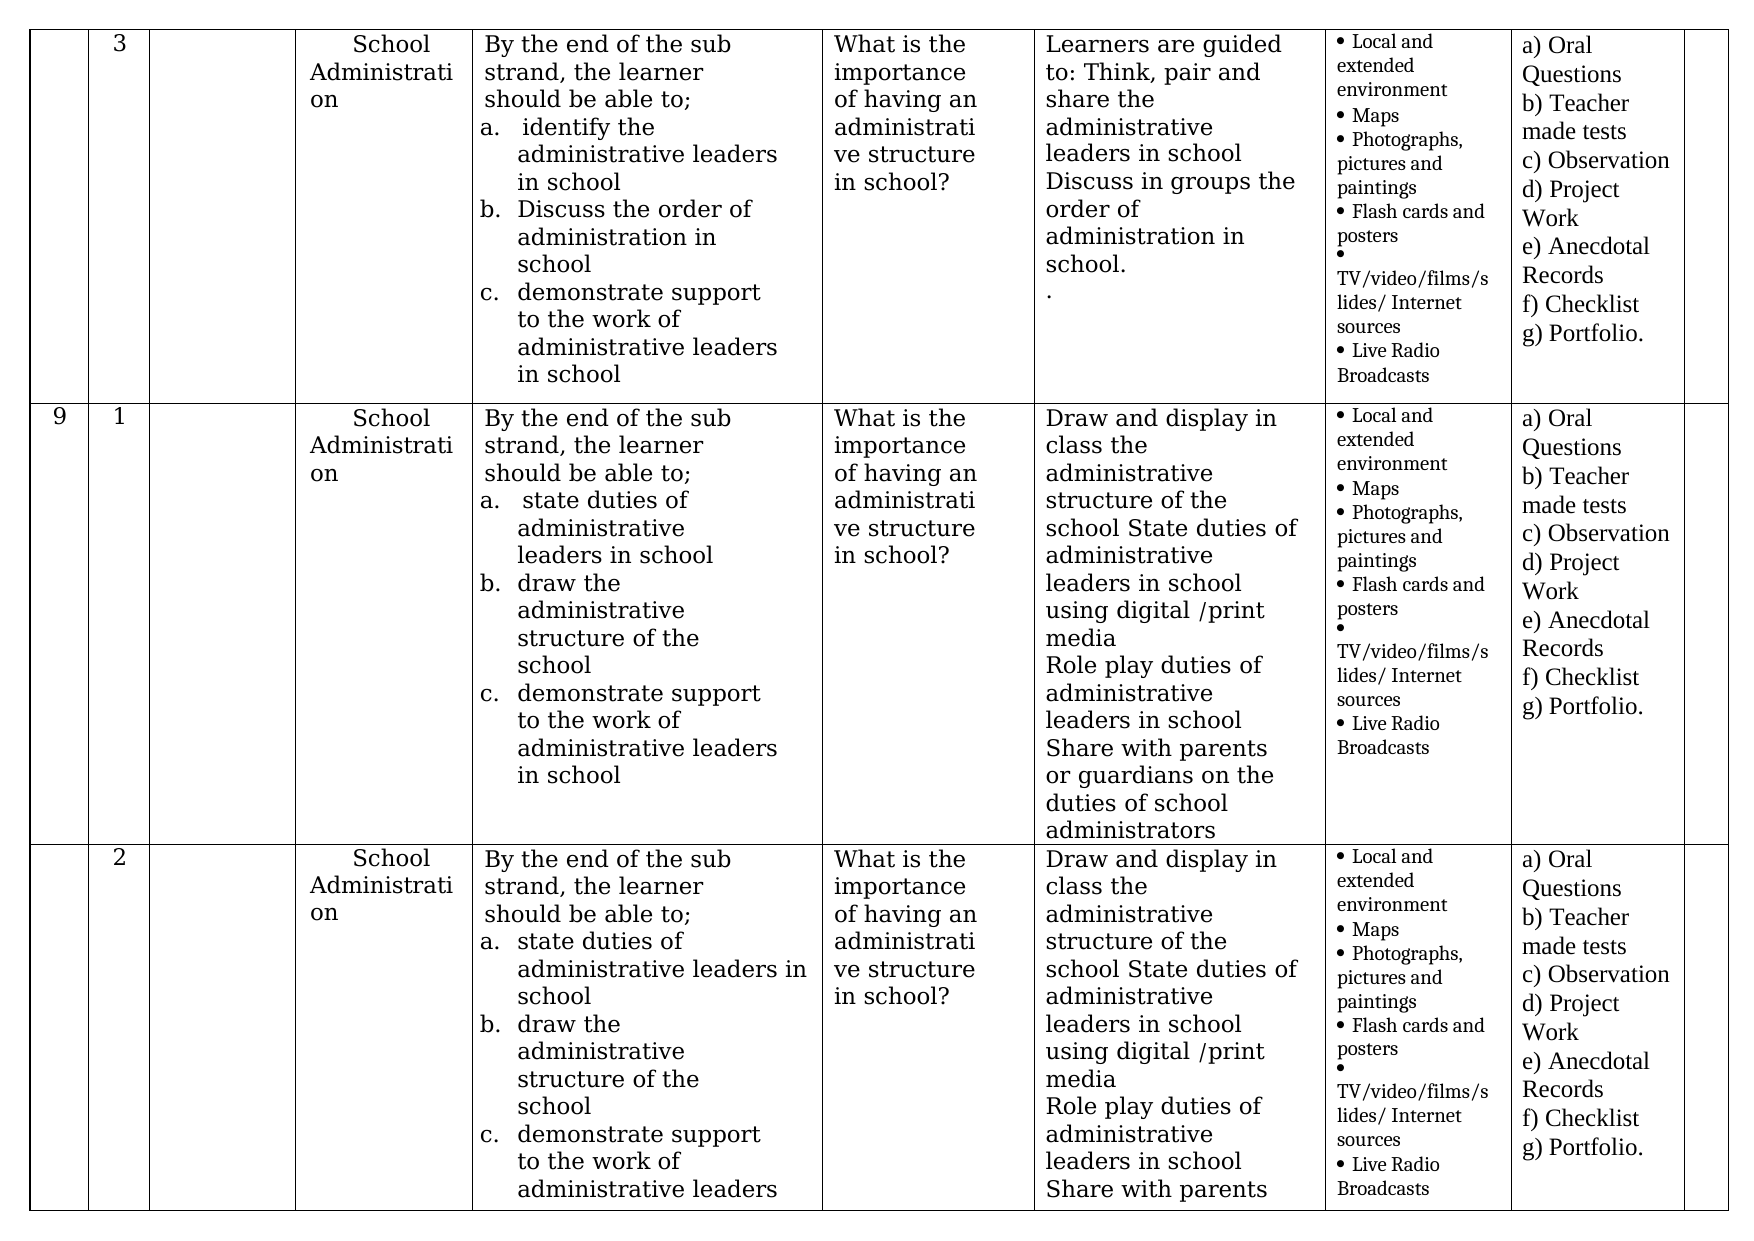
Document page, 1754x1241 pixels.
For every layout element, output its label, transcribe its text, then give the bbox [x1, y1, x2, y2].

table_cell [1326, 845, 1511, 1210]
table_header What is the importance of having an administrative structure in school? [823, 30, 1034, 402]
table_header 3 [89, 30, 149, 402]
table_cell 1 [89, 404, 149, 843]
table_cell What is the importance of having an administrative structure in school? [823, 404, 1034, 843]
table_header By the end of the sub strand, the learner should be able to; identify the administrative leaders in school Discuss the order of administration in school demonstrate support to the work of administrative leaders in school [473, 30, 822, 402]
table_cell [1685, 845, 1728, 1210]
table_header Oral Questions Teacher made tests Observation Project Work Anecdotal Records Checklist Portfolio. [1512, 30, 1684, 402]
table_cell School Administration [296, 404, 472, 843]
table_cell 9 [31, 404, 88, 843]
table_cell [473, 845, 822, 1210]
table_header Local and extended environment Maps Photographs, pictures and paintings Flash cards and posters  TV/video/films/s lides/ Internet sources Live Radio Broadcasts [1326, 30, 1511, 402]
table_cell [823, 845, 1034, 1210]
table_cell 2 [89, 845, 149, 1210]
table_header Learners are guided to: Think, pair and share the administrative leaders in school Discuss in groups the order of administration in school. . [1035, 30, 1325, 402]
table_cell [150, 404, 295, 843]
table_cell Oral Questions Teacher made tests Observation Project Work Anecdotal Records Checklist Portfolio. [1512, 404, 1684, 843]
table_cell [31, 845, 88, 1210]
table_header [1685, 30, 1728, 402]
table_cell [296, 845, 472, 1210]
table_cell [1685, 404, 1728, 843]
table_cell [150, 845, 295, 1210]
table_header School Administration [296, 30, 472, 402]
table_header [150, 30, 295, 402]
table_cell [1035, 845, 1325, 1210]
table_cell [1512, 845, 1684, 1210]
table_header [31, 30, 88, 402]
